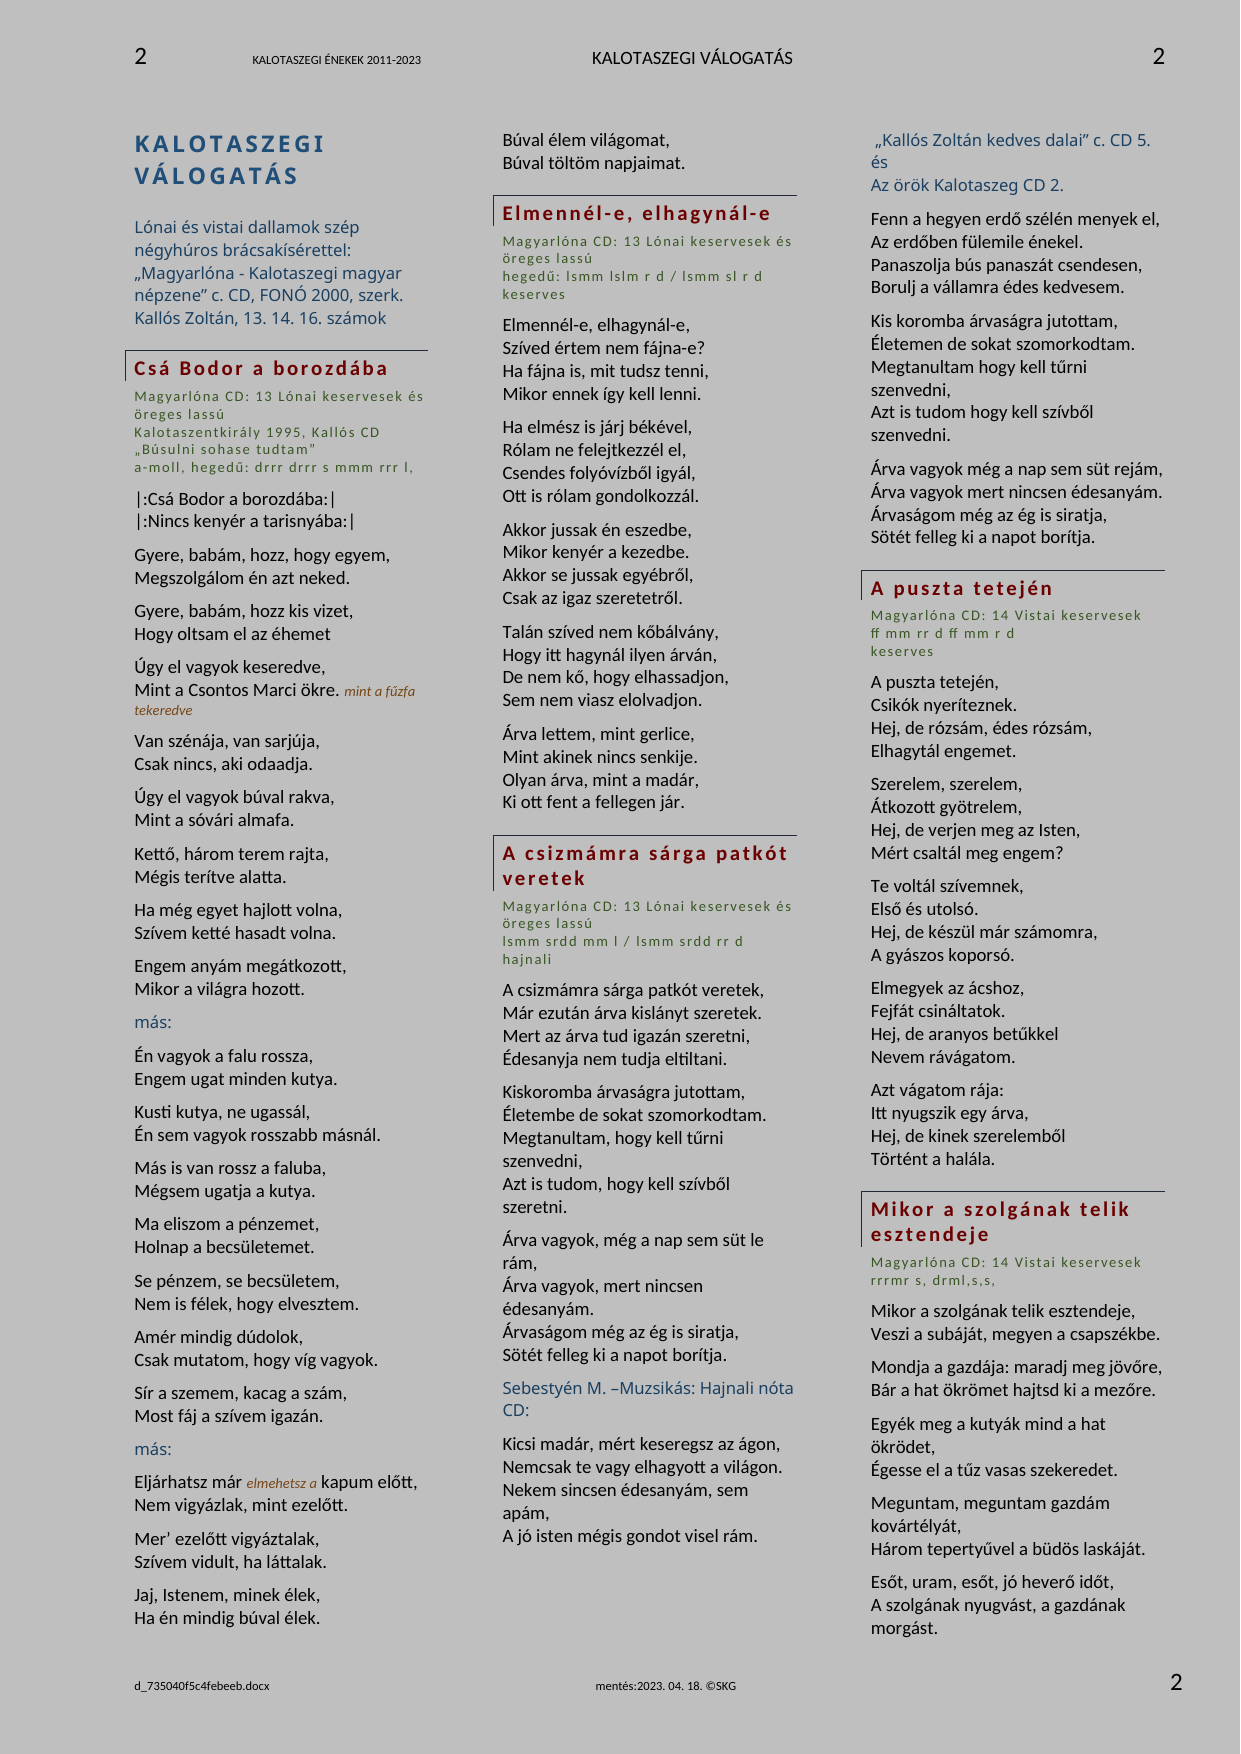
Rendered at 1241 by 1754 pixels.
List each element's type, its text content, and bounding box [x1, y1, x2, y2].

text Elmennél-e, elhagynál-e, Szíved értem nem fájna-e? Ha fájna is, mit tudsz tenni, Mikor ennek így kell lenni. [502, 314, 797, 405]
subtitle Magyarlóna CD: 14 Vistai keservesek rrrmr s, drml,s,s, [871, 1253, 1165, 1289]
text Elmegyek az ácshoz, Fejfát csináltatok. Hej, de aranyos betűkkel Nevem rávágatom. [871, 976, 1165, 1068]
subtitle „Kallós Zoltán kedves dalai” c. CD 5. és Az örök Kalotaszeg CD 2. [871, 128, 1165, 197]
text Úgy el vagyok búval rakva, Mint a sóvári almafa. [134, 786, 428, 832]
text Kusti kutya, ne ugassál, Én sem vagyok rosszabb másnál. [134, 1100, 428, 1146]
text Egyék meg a kutyák mind a hat ökrödet, Égesse el a tűz vasas szekeredet. [871, 1412, 1165, 1481]
text Kicsi madár, mért keseregsz az ágon, Nemcsak te vagy elhagyott a világon. Nekem sincsen édesanyám, sem apám, A jó isten mégis gondot visel rám. [502, 1432, 797, 1547]
text Mondja a gazdája: maradj meg jövőre, Bár a hat ökrömet hajtsd ki a mezőre. [871, 1356, 1165, 1401]
text Árva vagyok még a nap sem süt rejám, Árva vagyok mert nincsen édesanyám. Árvaságom még az ég is siratja, Sötét felleg ki a napot borítja. [871, 457, 1165, 549]
text Ma eliszom a pénzemet, Holnap a becsületemet. [134, 1213, 428, 1258]
subtitle Magyarlóna CD: 14 Vistai keservesek ff mm rr d ff mm r d keserves [871, 606, 1165, 660]
subtitle Csá Bodor a borozdába [126, 351, 428, 381]
subtitle más: [134, 1011, 428, 1033]
text Kettő, három terem rajta, Mégis terítve alatta. [134, 842, 428, 888]
text Én vagyok a falu rossza, Engem ugat minden kutya. [134, 1044, 428, 1090]
subtitle A puszta tetején [862, 571, 1165, 600]
text Azt vágatom rája: Itt nyugszik egy árva, Hej, de kinek szerelemből Történt a halála. [871, 1078, 1165, 1170]
subtitle Magyarlóna CD: 13 Lónai keservesek és öreges lassú hegedű: lsmm lslm r d / lsmm sl r d keserves [502, 232, 797, 303]
text Úgy el vagyok keseredve, Mint a Csontos Marci ökre. mint a fűzfa tekeredve [134, 655, 428, 719]
text Akkor jussak én eszedbe, Mikor kenyér a kezedbe. Akkor se jussak egyébről, Csak az igaz szeretetről. [502, 518, 797, 609]
subtitle A csizmámra sárga patkót veretek [494, 836, 797, 891]
text Árva vagyok, még a nap sem süt le rám, Árva vagyok, mert nincsen édesanyám. Árvaságom még az ég is siratja, Sötét felleg ki a napot borítja. [502, 1228, 797, 1366]
text Fenn a hegyen erdő szélén menyek el, Az erdőben fülemile énekel. Panaszolja bús panaszát csendesen, Borulj a vállamra édes kedvesem. [871, 207, 1165, 299]
text A puszta tetején, Csikók nyeríteznek. Hej, de rózsám, édes rózsám, Elhagytál engemet. [871, 670, 1165, 762]
text Engem anyám megátkozott, Mikor a világra hozott. [134, 954, 428, 1000]
text Sír a szemem, kacag a szám, Most fáj a szívem igazán. [134, 1381, 428, 1427]
text Kiskoromba árvaságra jutottam, Életembe de sokat szomorkodtam. Megtanultam, hogy kell tűrni szenvedni, Azt is tudom, hogy kell szívből szeretni. [502, 1081, 797, 1218]
text Árva lettem, mint gerlice, Mint akinek nincs senkije. Olyan árva, mint a madár, Ki ott fent a fellegen jár. [502, 722, 797, 814]
text Ha még egyet hajlott volna, Szívem ketté hasadt volna. [134, 898, 428, 944]
text Más is van rossz a faluba, Mégsem ugatja a kutya. [134, 1156, 428, 1202]
text Szerelem, szerelem, Átkozott gyötrelem, Hej, de verjen meg az Isten, Mért csaltál meg engem? [871, 772, 1165, 864]
subtitle Magyarlóna CD: 13 Lónai keservesek és öreges lassú lsmm srdd mm l / lsmm srdd rr d hajnali [502, 897, 797, 968]
text Eljárhatsz már elmehetsz a kapum előtt, Nem vigyázlak, mint ezelőtt. [134, 1471, 428, 1517]
text A csizmámra sárga patkót veretek, Már ezután árva kislányt szeretek. Mert az árva tud igazán szeretni, Édesanyja nem tudja eltiltani. [502, 978, 797, 1070]
subtitle Magyarlóna CD: 13 Lónai keservesek és öreges lassú Kalotaszentkirály 1995, Kallós CD „Búsulni sohase tudtam” a-moll, hegedű: drrr drrr s mmm rrr l, [134, 387, 428, 476]
subtitle Mikor a szolgának telik esztendeje [862, 1192, 1165, 1247]
text |:Csá Bodor a borozdába:| |:Nincs kenyér a tarisnyába:| [134, 487, 428, 532]
text Amér mindig dúdolok, Csak mutatom, hogy víg vagyok. [134, 1325, 428, 1371]
text Ha elmész is járj békével, Rólam ne felejtkezzél el, Csendes folyóvízből igyál, Ott is rólam gondolkozzál. [502, 416, 797, 507]
text Jaj, Istenem, minek élek, Ha én mindig búval élek. [134, 1583, 428, 1629]
text Esőt, uram, esőt, jó heverő időt, A szolgának nyugvást, a gazdának morgást. [871, 1570, 1165, 1639]
text Te voltál szívemnek, Első és utolsó. Hej, de készül már számomra, A gyászos koporsó. [871, 874, 1165, 966]
subtitle más: [134, 1438, 428, 1460]
subtitle Sebestyén M. –Muzsikás: Hajnali nóta CD: [502, 1376, 797, 1422]
text Gyere, babám, hozz, hogy egyem, Megszolgálom én azt neked. [134, 543, 428, 589]
subtitle Lónai és vistai dallamok szép négyhúros brácsakísérettel: „Magyarlóna - Kalotaszegi magyar népzene” c. CD, FONÓ 2000, szerk. Kallós Zoltán, 13. 14. 16. számok [134, 216, 428, 329]
text Van szénája, van sarjúja, Csak nincs, aki odaadja. [134, 729, 428, 775]
text Búval élem világomat, Búval töltöm napjaimat. [502, 128, 797, 174]
text Gyere, babám, hozz kis vizet, Hogy oltsam el az éhemet [134, 599, 428, 645]
text Mikor a szolgának telik esztendeje, Veszi a subáját, megyen a csapszékbe. [871, 1299, 1165, 1345]
text Mer’ ezelőtt vigyáztalak, Szívem vidult, ha láttalak. [134, 1527, 428, 1573]
text Kis koromba árvaságra jutottam, Életemen de sokat szomorkodtam. Megtanultam hogy kell tűrni szenvedni, Azt is tudom hogy kell szívből szenvedni. [871, 309, 1165, 447]
text Talán szíved nem kőbálvány, Hogy itt hagynál ilyen árván, De nem kő, hogy elhassadjon, Sem nem viasz elolvadjon. [502, 620, 797, 712]
text Se pénzem, se becsületem, Nem is félek, hogy elvesztem. [134, 1269, 428, 1315]
subtitle Elmennél-e, elhagynál-e [494, 196, 797, 226]
subtitle KALOTASZEGI VÁLOGATÁS [134, 128, 428, 191]
text Meguntam, meguntam gazdám kovártélyát, Három tepertyűvel a büdös laskáját. [871, 1491, 1165, 1560]
